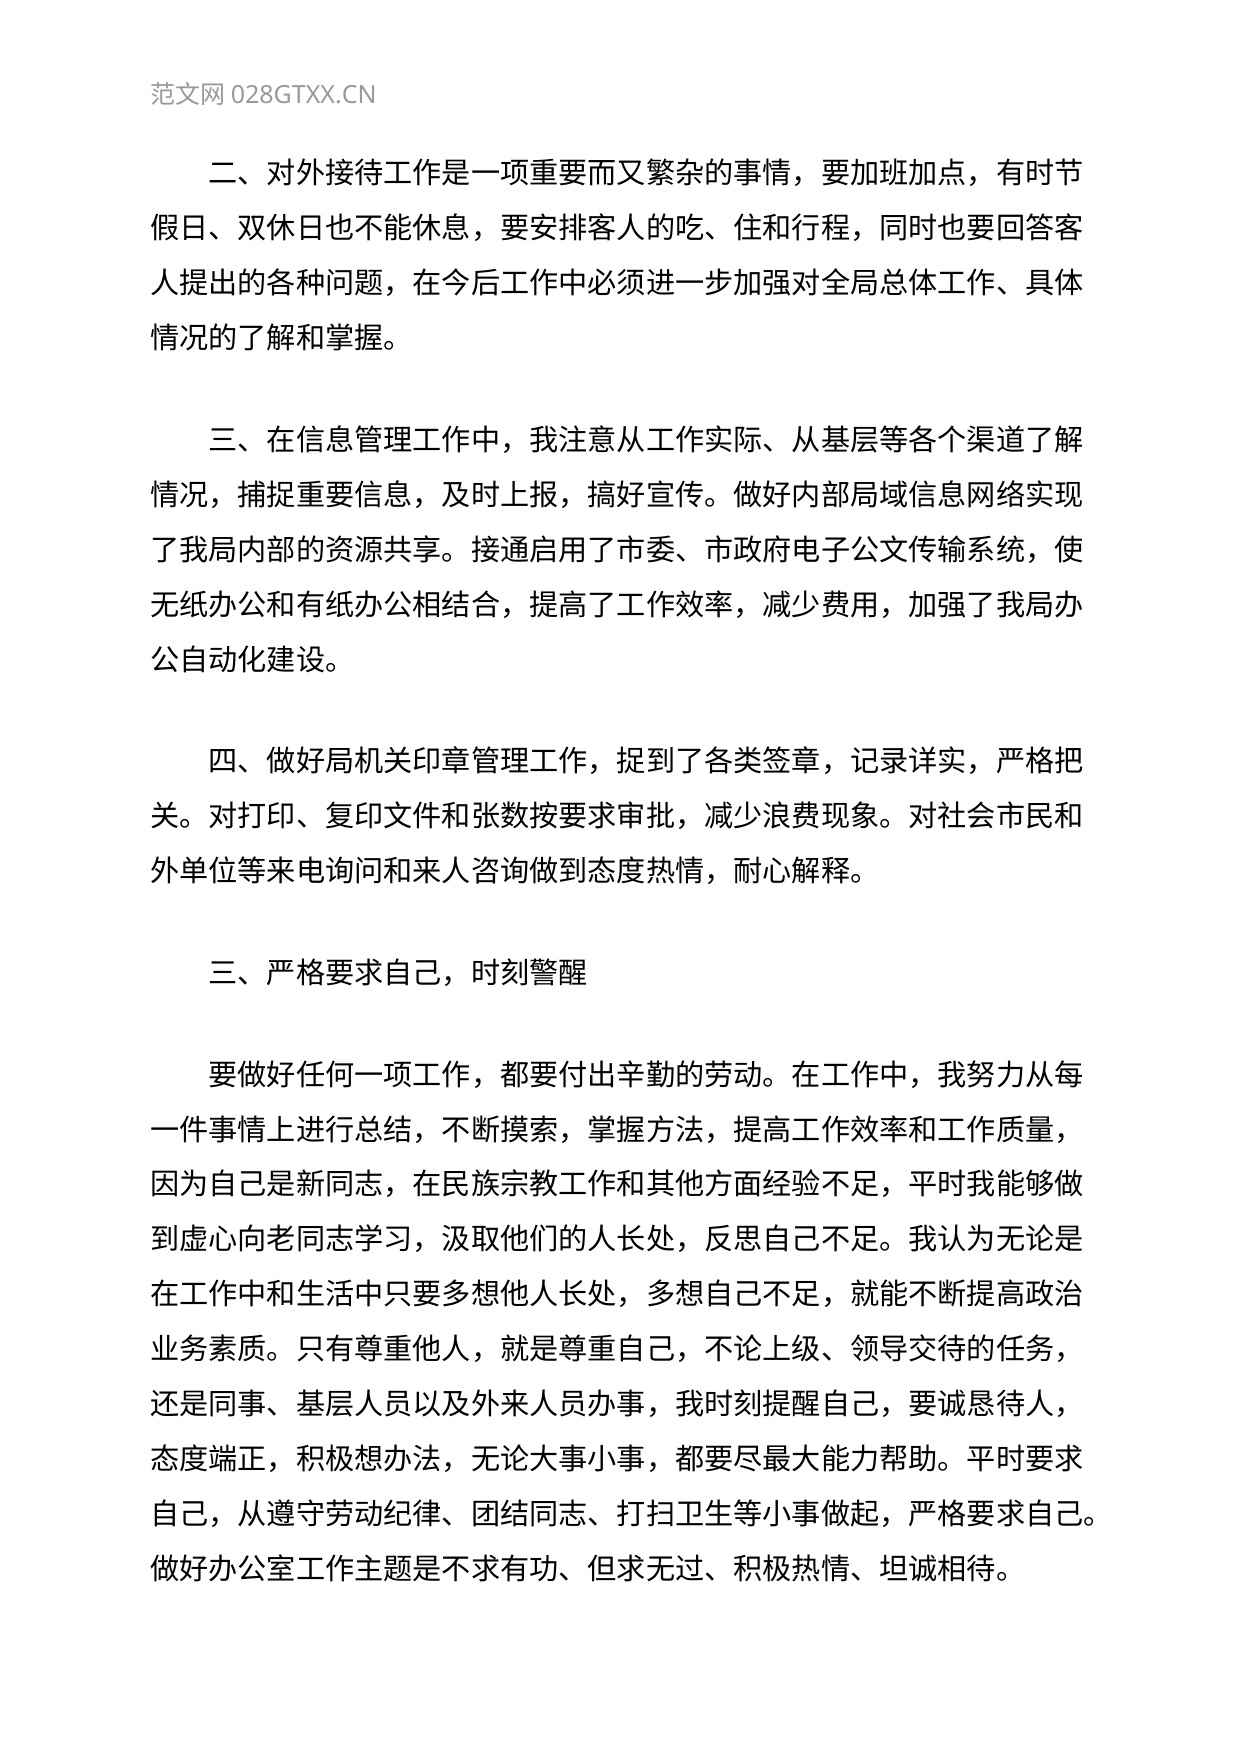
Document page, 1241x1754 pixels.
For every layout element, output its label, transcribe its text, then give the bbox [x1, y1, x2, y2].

text 三、在信息管理工作中，我注意从工作实际、从基层等各个渠道了解情况，捕捉重要信息，及时上报，搞好宣传。做好内部局域信息网络实现了我局内部的资源共享。接通启用了市委、市政府电子公文传输系统，使无纸办公和有纸办公相结合，提高了工作效率，减少费用，加强了我局办公自动化建设。 [150, 416, 1090, 678]
text 三、严格要求自己，时刻警醒 [150, 949, 1090, 992]
text 要做好任何一项工作，都要付出辛勤的劳动。在工作中，我努力从每一件事情上进行总结，不断摸索，掌握方法，提高工作效率和工作质量，因为自己是新同志，在民族宗教工作和其他方面经验不足，平时我能够做到虚心向老同志学习，汲取他们的人长处，反思自己不足。我认为无论是在工作中和生活中只要多想他人长处，多想自己不足，就能不断提高政治业务素质。只有尊重他人，就是尊重自己，不论上级、领导交待的任务，还是同事、基层人员以及外来人员办事，我时刻提醒自己，要诚恳待人，态度端正，积极想办法，无论大事小事，都要尽最大能力帮助。平时要求自己，从遵守劳动纪律、团结同志、打扫卫生等小事做起，严格要求自己。做好办公室工作主题是不求有功、但求无过、积极热情、坦诚相待。 [150, 1051, 1090, 1587]
text 四、做好局机关印章管理工作，捉到了各类签章，记录详实，严格把关。对打印、复印文件和张数按要求审批，减少浪费现象。对社会市民和外单位等来电询问和来人咨询做到态度热情，耐心解释。 [150, 738, 1090, 890]
text 二、对外接待工作是一项重要而又繁杂的事情，要加班加点，有时节假日、双休日也不能休息，要安排客人的吃、住和行程，同时也要回答客人提出的各种问题，在今后工作中必须进一步加强对全局总体工作、具体情况的了解和掌握。 [150, 150, 1090, 357]
